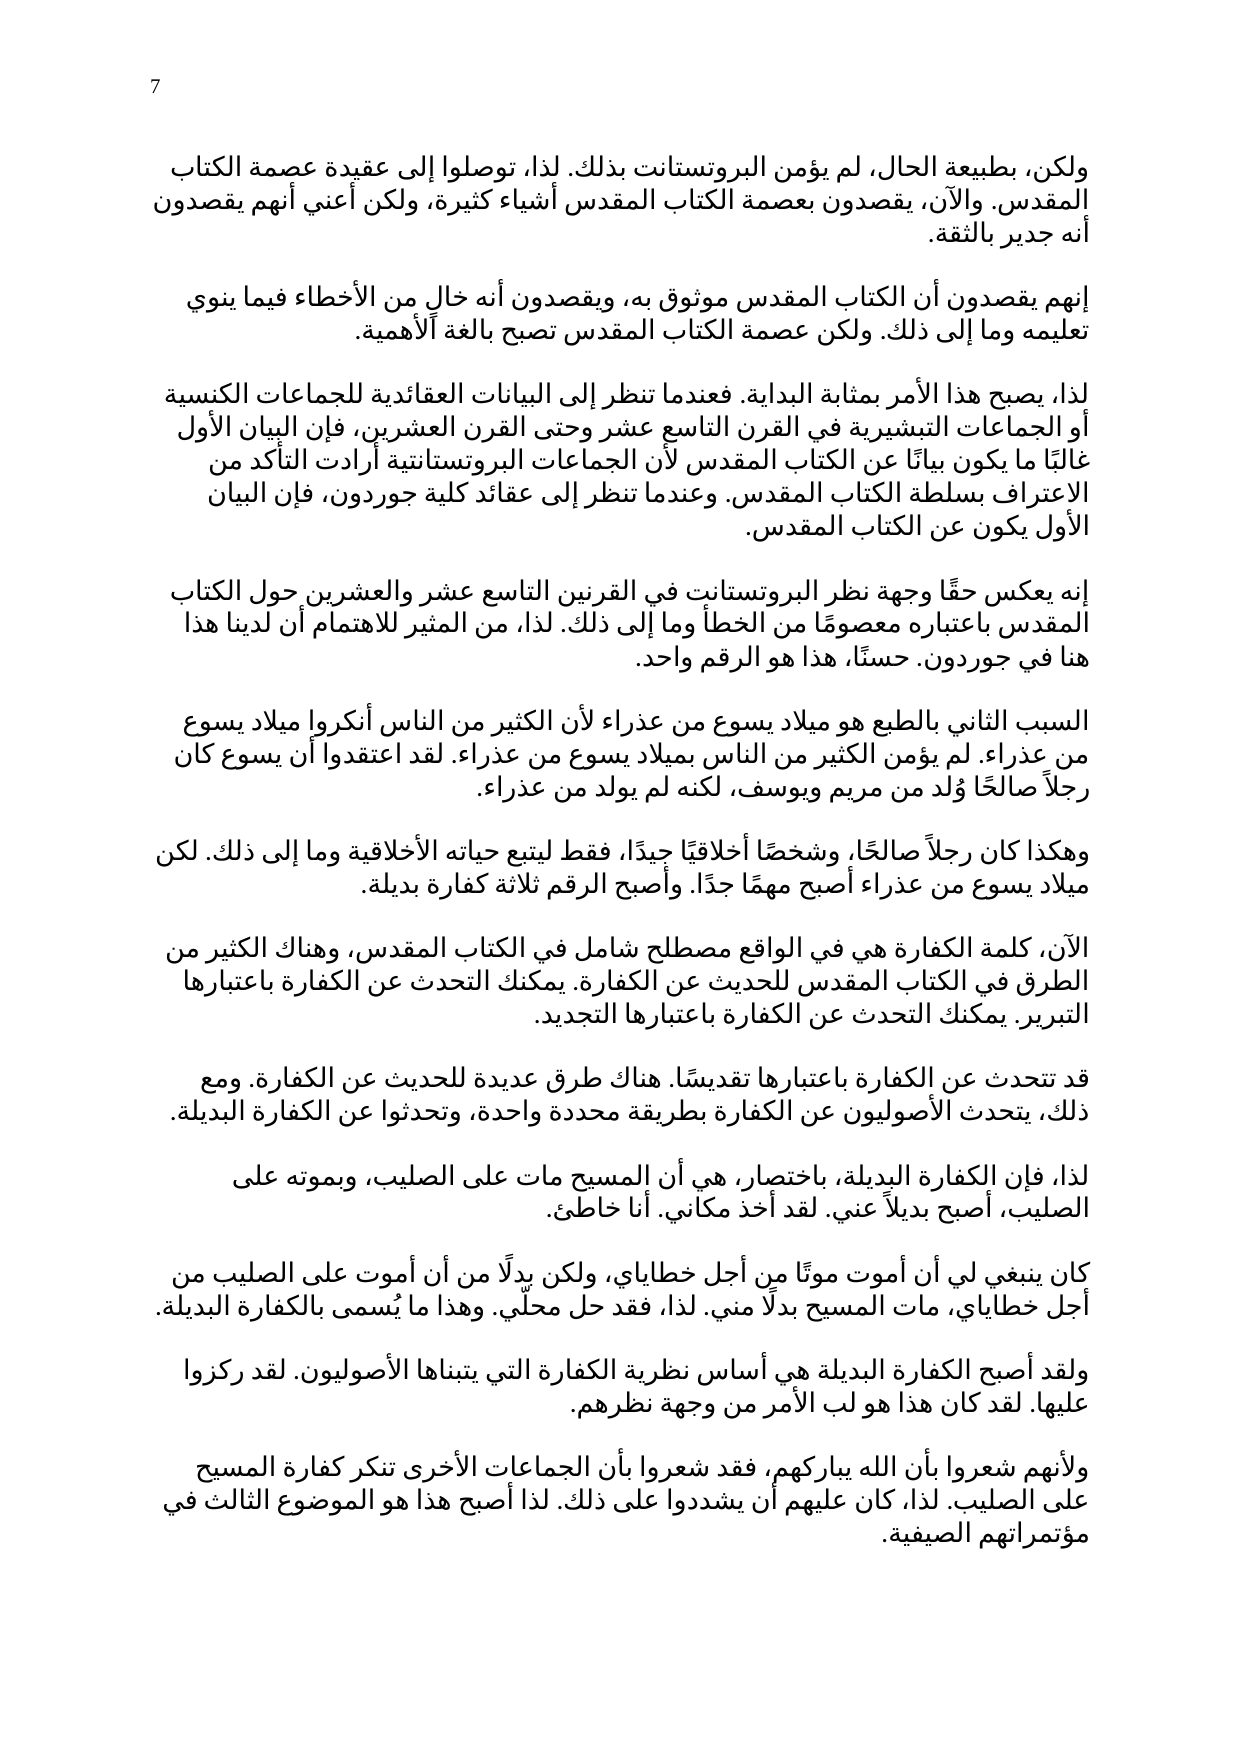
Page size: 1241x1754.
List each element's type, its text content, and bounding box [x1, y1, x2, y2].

text وهكذا كان رجلاً صالحًا، وشخصًا أخلاقيًا جيدًا، فقط ليتبع حياته الأخلاقية وما إلى ذلك. لكن ميلاد يسوع من عذراء أصبح مهمًا جدًا. وأصبح الرقم ثلاثة كفارة بديلة. [150, 834, 1090, 900]
text لذا، فإن الكفارة البديلة، باختصار، هي أن المسيح مات على الصليب، وبموته على الصليب، أصبح بديلاً عني. لقد أخذ مكاني. أنا خاطئ. [150, 1159, 1090, 1225]
text لذا، يصبح هذا الأمر بمثابة البداية. فعندما تنظر إلى البيانات العقائدية للجماعات الكنسية أو الجماعات التبشيرية في القرن التاسع عشر وحتى القرن العشرين، فإن البيان الأول غالبًا ما يكون بيانًا عن الكتاب المقدس لأن الجماعات البروتستانتية أرادت التأكد من الاعتراف بسلطة الكتاب المقدس. وعندما تنظر إلى عقائد كلية جوردون، فإن البيان الأول يكون عن الكتاب المقدس. [150, 377, 1090, 542]
text كان ينبغي لي أن أموت موتًا من أجل خطاياي، ولكن بدلًا من أن أموت على الصليب من أجل خطاياي، مات المسيح بدلًا مني. لذا، فقد حل محلّي. وهذا ما يُسمى بالكفارة البديلة. [150, 1256, 1090, 1322]
text السبب الثاني بالطبع هو ميلاد يسوع من عذراء لأن الكثير من الناس أنكروا ميلاد يسوع من عذراء. لم يؤمن الكثير من الناس بميلاد يسوع من عذراء. لقد اعتقدوا أن يسوع كان رجلاً صالحًا وُلد من مريم ويوسف، لكنه لم يولد من عذراء. [150, 704, 1090, 803]
text إنه يعكس حقًا وجهة نظر البروتستانت في القرنين التاسع عشر والعشرين حول الكتاب المقدس باعتباره معصومًا من الخطأ وما إلى ذلك. لذا، من المثير للاهتمام أن لدينا هذا هنا في جوردون. حسنًا، هذا هو الرقم واحد. [150, 574, 1090, 673]
text ولأنهم شعروا بأن الله يباركهم، فقد شعروا بأن الجماعات الأخرى تنكر كفارة المسيح على الصليب. لذا، كان عليهم أن يشددوا على ذلك. لذا أصبح هذا هو الموضوع الثالث في مؤتمراتهم الصيفية. [150, 1450, 1090, 1549]
text إنهم يقصدون أن الكتاب المقدس موثوق به، ويقصدون أنه خالٍ من الأخطاء فيما ينوي تعليمه وما إلى ذلك. ولكن عصمة الكتاب المقدس تصبح بالغة الأهمية. [150, 280, 1090, 346]
text الآن، كلمة الكفارة هي في الواقع مصطلح شامل في الكتاب المقدس، وهناك الكثير من الطرق في الكتاب المقدس للحديث عن الكفارة. يمكنك التحدث عن الكفارة باعتبارها التبرير. يمكنك التحدث عن الكفارة باعتبارها التجديد. [150, 931, 1090, 1030]
text قد تتحدث عن الكفارة باعتبارها تقديسًا. هناك طرق عديدة للحديث عن الكفارة. ومع ذلك، يتحدث الأصوليون عن الكفارة بطريقة محددة واحدة، وتحدثوا عن الكفارة البديلة. [150, 1061, 1090, 1127]
text ولكن، بطبيعة الحال، لم يؤمن البروتستانت بذلك. لذا، توصلوا إلى عقيدة عصمة الكتاب المقدس. والآن، يقصدون بعصمة الكتاب المقدس أشياء كثيرة، ولكن أعني أنهم يقصدون أنه جدير بالثقة. [150, 150, 1090, 249]
text ولقد أصبح الكفارة البديلة هي أساس نظرية الكفارة التي يتبناها الأصوليون. لقد ركزوا عليها. لقد كان هذا هو لب الأمر من وجهة نظرهم. [150, 1353, 1090, 1419]
